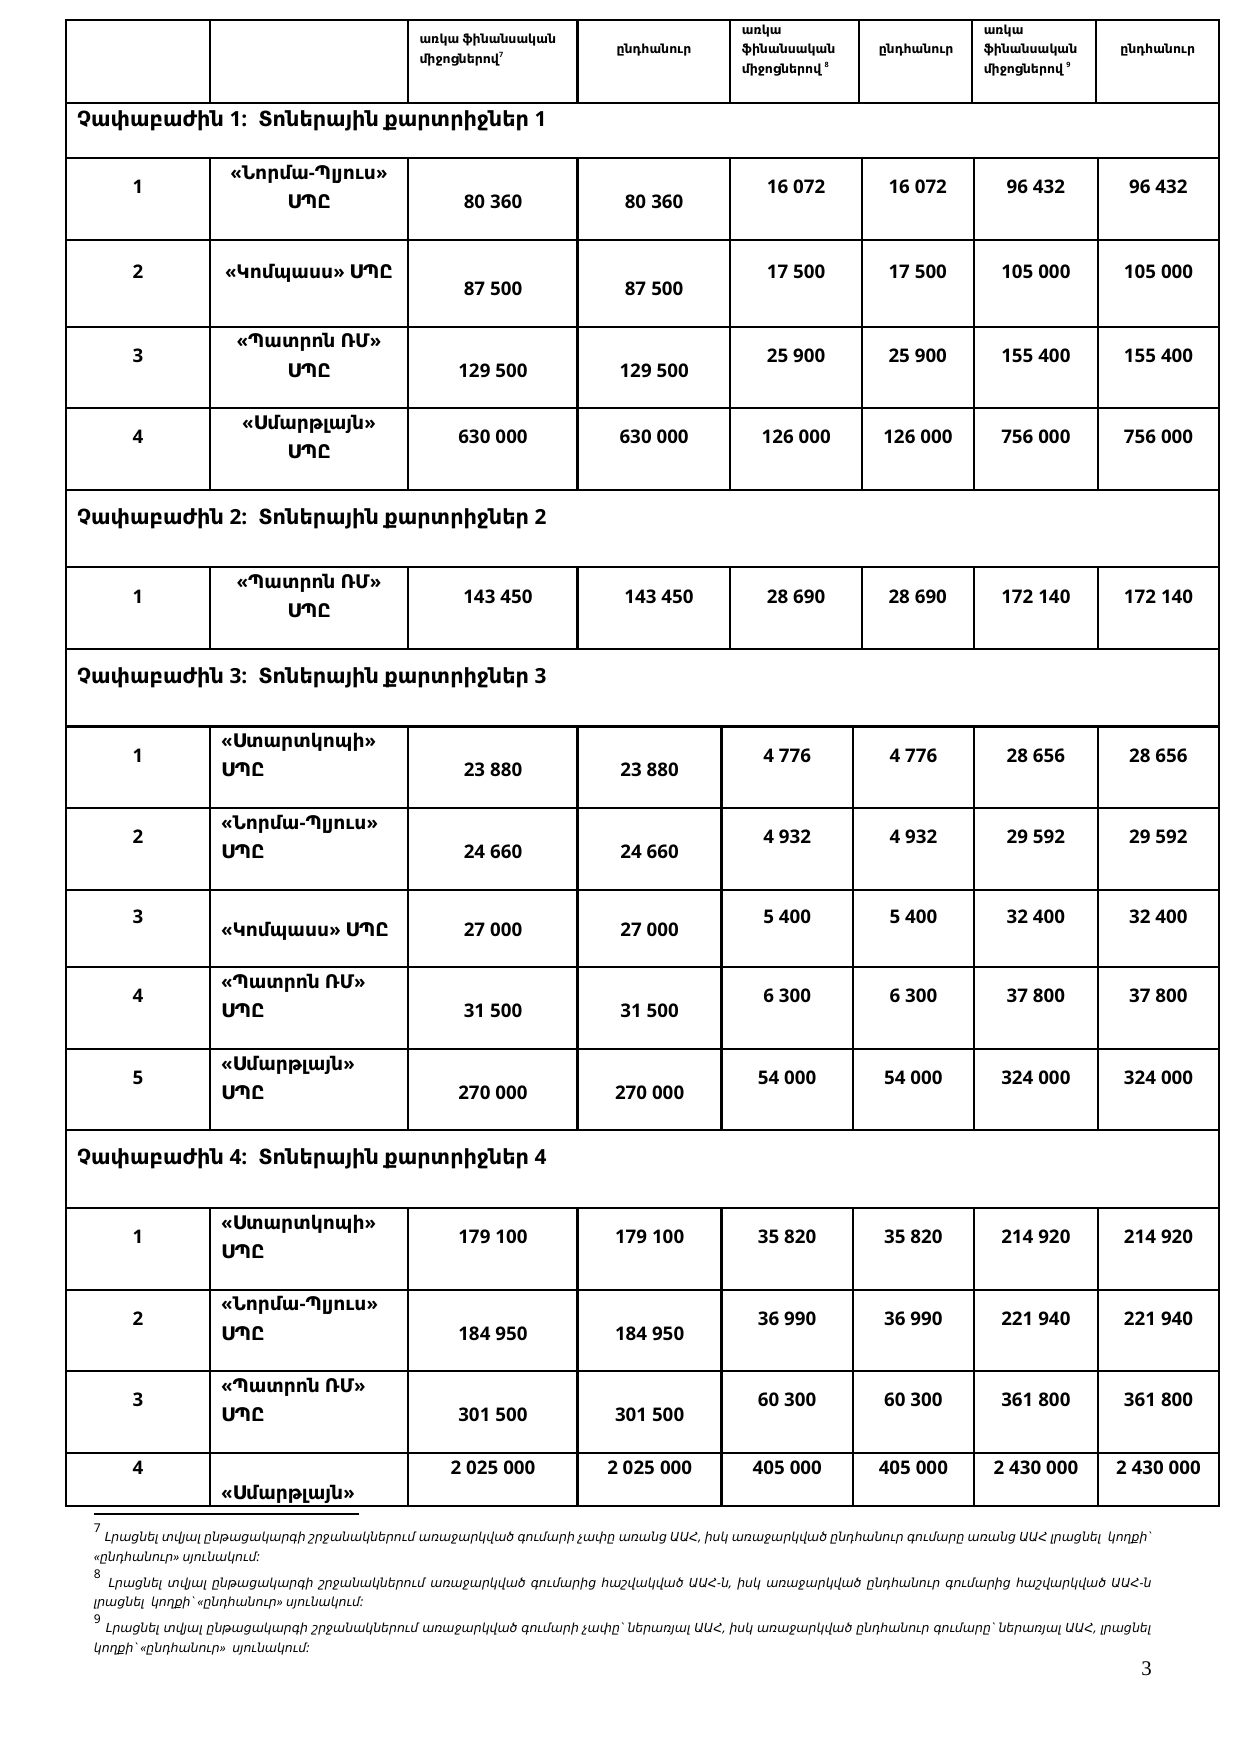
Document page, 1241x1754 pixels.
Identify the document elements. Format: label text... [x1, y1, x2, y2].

table_cell 179 100 [409, 1209, 576, 1288]
table_cell 270 000 [579, 1050, 720, 1129]
table_cell 54 000 [854, 1050, 973, 1129]
table_cell «Ստարտկոպի» ՍՊԸ [211, 1209, 407, 1288]
table_cell 5 400 [723, 891, 852, 966]
table_cell 29 592 [975, 809, 1097, 888]
table_cell 155 400 [975, 328, 1097, 407]
table_cell 3 [67, 891, 209, 966]
table_cell 630 000 [579, 409, 729, 489]
table_cell առկա ֆինանսական միջոցներով [731, 21, 858, 102]
table_cell 301 500 [409, 1372, 576, 1452]
table_cell 756 000 [975, 409, 1097, 489]
table_cell 3 [67, 328, 209, 407]
table_cell 324 000 [1099, 1050, 1218, 1129]
table_cell 28 656 [975, 728, 1097, 807]
table_cell 60 300 [854, 1372, 973, 1452]
table_cell 1 [67, 159, 209, 238]
table_cell 184 950 [579, 1291, 720, 1370]
table_cell 4 776 [854, 728, 973, 807]
table_cell 630 000 [409, 409, 576, 489]
table_cell 143 450 [409, 568, 576, 648]
table_cell «Պատրոն ՌՄ» ՍՊԸ [211, 568, 407, 648]
table_cell 143 450 [579, 568, 729, 648]
table_cell «Պատրոն ՌՄ» ՍՊԸ [211, 968, 407, 1048]
table_cell 301 500 [579, 1372, 720, 1452]
table_cell 2 430 000 [975, 1454, 1097, 1504]
table_cell 36 990 [723, 1291, 852, 1370]
table_cell «Սմարթլայն» ՍՊԸ [211, 1454, 407, 1504]
table_cell 4 932 [854, 809, 973, 888]
table_cell 1 [67, 728, 209, 807]
table_cell 96 432 [1099, 159, 1218, 238]
table_cell 129 500 [579, 328, 729, 407]
table_cell 24 660 [579, 809, 720, 888]
table_cell 27 000 [409, 891, 576, 966]
table_cell ընդհանուր [1097, 21, 1218, 102]
table_cell 126 000 [731, 409, 861, 489]
table_cell Չափաբաժին 4: Տոներային քարտրիջներ 4 [67, 1131, 1218, 1207]
table_cell 87 500 [579, 241, 729, 326]
table_cell 80 360 [409, 159, 576, 238]
table_cell 23 880 [579, 728, 720, 807]
table_cell 16 072 [863, 159, 973, 238]
table_cell առկա ֆինանսական միջոցներով [409, 21, 576, 102]
table_cell 4 [67, 968, 209, 1048]
table_cell 2 [67, 1291, 209, 1370]
table_cell «Պատրոն ՌՄ» ՍՊԸ [211, 1372, 407, 1452]
table_cell 28 690 [863, 568, 973, 648]
table_cell 31 500 [579, 968, 720, 1048]
table_cell 96 432 [975, 159, 1097, 238]
table_cell «Նորմա-Պլյուս» ՍՊԸ [211, 1291, 407, 1370]
table_cell 2 025 000 [409, 1454, 576, 1504]
table_cell 32 400 [1099, 891, 1218, 966]
table_cell Չափաբաժին 2: Տոներային քարտրիջներ 2 [67, 491, 1218, 566]
table_cell 105 000 [1099, 241, 1218, 326]
table_cell 25 900 [863, 328, 973, 407]
table_cell 2 025 000 [579, 1454, 720, 1504]
table_cell 324 000 [975, 1050, 1097, 1129]
table_cell «Սմարթլայն» ՍՊԸ [211, 1050, 407, 1129]
table_cell 4 932 [723, 809, 852, 888]
table_cell «Նորմա-Պլյուս» ՍՊԸ [211, 159, 407, 238]
table_cell 129 500 [409, 328, 576, 407]
table_cell 3 [67, 1372, 209, 1452]
table_cell 17 500 [863, 241, 973, 326]
table_cell ընդհանուր [860, 21, 971, 102]
table_cell 17 500 [731, 241, 861, 326]
table_cell 214 920 [1099, 1209, 1218, 1288]
table_cell 35 820 [854, 1209, 973, 1288]
table_cell 4 [67, 409, 209, 489]
table_cell «Պատրոն ՌՄ» ՍՊԸ [211, 328, 407, 407]
table_cell 221 940 [1099, 1291, 1218, 1370]
table_cell 32 400 [975, 891, 1097, 966]
table_cell 80 360 [579, 159, 729, 238]
table_cell 172 140 [1099, 568, 1218, 648]
table_cell 361 800 [1099, 1372, 1218, 1452]
table_cell 270 000 [409, 1050, 576, 1129]
table_cell 405 000 [854, 1454, 973, 1504]
table_cell 756 000 [1099, 409, 1218, 489]
table_cell «Նորմա-Պլյուս» ՍՊԸ [211, 809, 407, 888]
table_cell 37 800 [975, 968, 1097, 1048]
table_cell 5 [67, 1050, 209, 1129]
table_cell 16 072 [731, 159, 861, 238]
table_cell «Կոմպասս» ՍՊԸ [211, 241, 407, 326]
table_cell 184 950 [409, 1291, 576, 1370]
table_cell 24 660 [409, 809, 576, 888]
table_cell 36 990 [854, 1291, 973, 1370]
table_cell 54 000 [723, 1050, 852, 1129]
table_cell 4 [67, 1454, 209, 1504]
table_cell առկա ֆինանսական միջոցներով [973, 21, 1095, 102]
table_cell 27 000 [579, 891, 720, 966]
table_cell 23 880 [409, 728, 576, 807]
table_cell 25 900 [731, 328, 861, 407]
table_cell 6 300 [723, 968, 852, 1048]
table_cell 2 [67, 241, 209, 326]
table_cell 105 000 [975, 241, 1097, 326]
table_cell 37 800 [1099, 968, 1218, 1048]
table_cell 6 300 [854, 968, 973, 1048]
table_cell 2 [67, 809, 209, 888]
table_cell 1 [67, 1209, 209, 1288]
table_cell 28 656 [1099, 728, 1218, 807]
table_cell 28 690 [731, 568, 861, 648]
table_cell 60 300 [723, 1372, 852, 1452]
table_cell ընդհանուր [579, 21, 729, 102]
table_cell 1 [67, 568, 209, 648]
table_cell Չափաբաժին 1: Տոներային քարտրիջներ 1 [67, 104, 1218, 157]
table_cell 405 000 [723, 1454, 852, 1504]
table_cell 126 000 [863, 409, 973, 489]
table_cell 214 920 [975, 1209, 1097, 1288]
table_cell Չափաբաժին 3: Տոներային քարտրիջներ 3 [67, 650, 1218, 725]
table_cell 35 820 [723, 1209, 852, 1288]
table_cell «Կոմպասս» ՍՊԸ [211, 891, 407, 966]
table_cell «Ստարտկոպի» ՍՊԸ [211, 728, 407, 807]
table_cell 172 140 [975, 568, 1097, 648]
table_cell 361 800 [975, 1372, 1097, 1452]
table_cell 2 430 000 [1099, 1454, 1218, 1504]
table_cell 31 500 [409, 968, 576, 1048]
table_cell 5 400 [854, 891, 973, 966]
table_cell 29 592 [1099, 809, 1218, 888]
table_cell «Սմարթլայն» ՍՊԸ [211, 409, 407, 489]
table_cell 221 940 [975, 1291, 1097, 1370]
table_cell 179 100 [579, 1209, 720, 1288]
table_cell 4 776 [723, 728, 852, 807]
table_cell 87 500 [409, 241, 576, 326]
table_cell 155 400 [1099, 328, 1218, 407]
